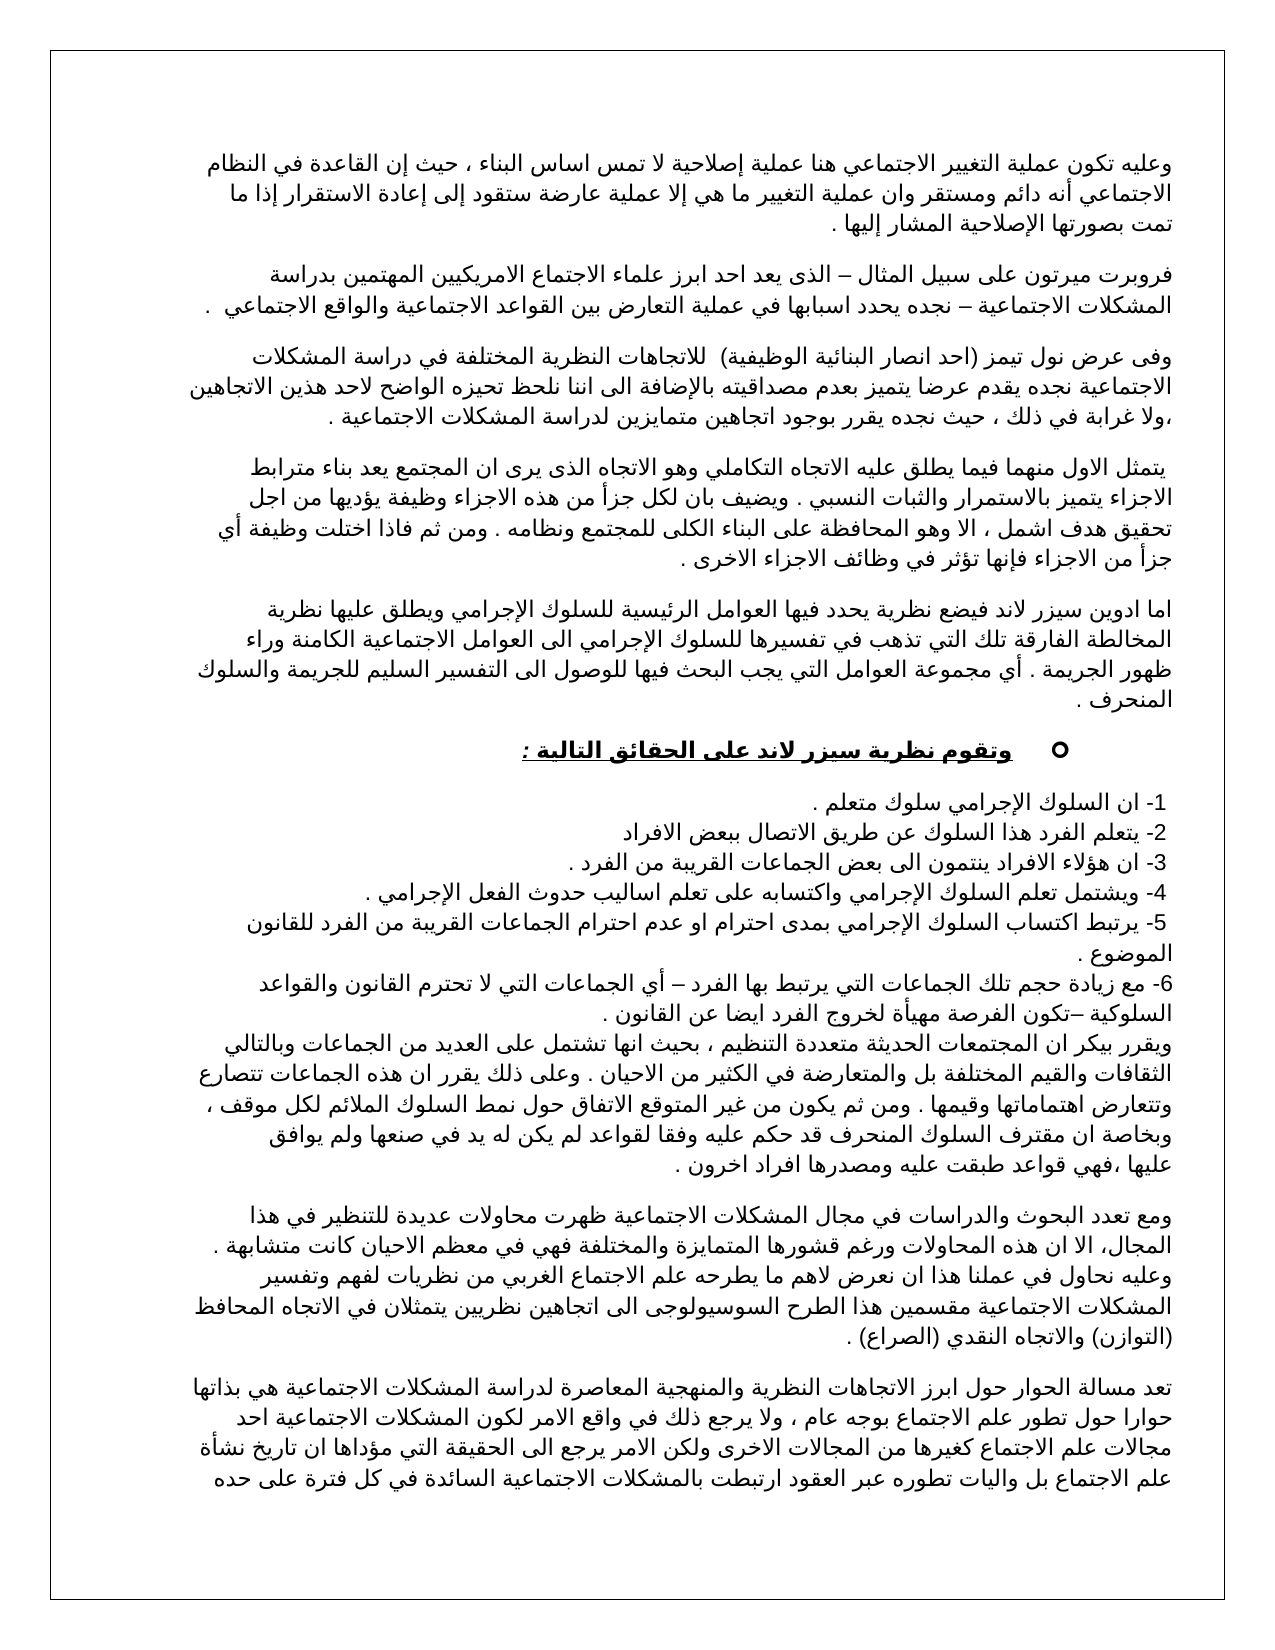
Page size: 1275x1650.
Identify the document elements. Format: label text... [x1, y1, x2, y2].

text ويقرر بيكر ان المجتمعات الحديثة متعددة التنظيم ، بحيث انها تشتمل على العديد من الجماعات وبالتالي الثقافات والقيم المختلفة بل والمتعارضة في الكثير من الاحيان . وعلى ذلك يقرر ان هذه الجماعات تتصارع وتتعارض اهتماماتها وقيمها . ومن ثم يكون من غير المتوقع الاتفاق حول نمط السلوك الملائم لكل موقف ، وبخاصة ان مقترف السلوك المنحرف قد حكم عليه وفقا لقواعد لم يكن له يد في صنعها ولم يوافق عليها ،فهي قواعد طبقت عليه ومصدرها افراد اخرون . [187, 1030, 1173, 1177]
text 1- ان السلوك الإجرامي سلوك متعلم . [187, 788, 1173, 815]
text 5- يرتبط اكتساب السلوك الإجرامي بمدى احترام او عدم احترام الجماعات القريبة من الفرد للقانون الموضوع . [187, 909, 1173, 966]
text 6- مع زيادة حجم تلك الجماعات التي يرتبط بها الفرد – أي الجماعات التي لا تحترم القانون والقواعد السلوكية –تكون الفرصة مهيأة لخروج الفرد ايضا عن القانون . [187, 970, 1173, 1026]
text 3- ان هؤلاء الافراد ينتمون الى بعض الجماعات القريبة من الفرد . [187, 849, 1173, 875]
text اما ادوين سيزر لاند فيضع نظرية يحدد فيها العوامل الرئيسية للسلوك الإجرامي ويطلق عليها نظرية المخالطة الفارقة تلك التي تذهب في تفسيرها للسلوك الإجرامي الى العوامل الاجتماعية الكامنة وراء ظهور الجريمة . أي مجموعة العوامل التي يجب البحث فيها للوصول الى التفسير السليم للجريمة والسلوك المنحرف . [187, 596, 1173, 713]
list وتقوم نظرية سيزر لاند على الحقائق التالية : [187, 737, 1050, 764]
text يتمثل الاول منهما فيما يطلق عليه الاتجاه التكاملي وهو الاتجاه الذى يرى ان المجتمع يعد بناء مترابط الاجزاء يتميز بالاستمرار والثبات النسبي . ويضيف بان لكل جزأ من هذه الاجزاء وظيفة يؤديها من اجل تحقيق هدف اشمل ، الا وهو المحافظة على البناء الكلى للمجتمع ونظامه . ومن ثم فاذا اختلت وظيفة أي جزأ من الاجزاء فإنها تؤثر في وظائف الاجزاء الاخرى . [187, 454, 1173, 571]
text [187, 1374, 1173, 1491]
text 2- يتعلم الفرد هذا السلوك عن طريق الاتصال ببعض الافراد [187, 819, 1173, 845]
text وعليه تكون عملية التغيير الاجتماعي هنا عملية إصلاحية لا تمس اساس البناء ، حيث إن القاعدة في النظام الاجتماعي أنه دائم ومستقر وان عملية التغيير ما هي إلا عملية عارضة ستقود إلى إعادة الاستقرار إذا ما تمت بصورتها الإصلاحية المشار إليها . [187, 150, 1173, 237]
text 4- ويشتمل تعلم السلوك الإجرامي واكتسابه على تعلم اساليب حدوث الفعل الإجرامي . [187, 879, 1173, 906]
text ومع تعدد البحوث والدراسات في مجال المشكلات الاجتماعية ظهرت محاولات عديدة للتنظير في هذا المجال، الا ان هذه المحاولات ورغم قشورها المتمايزة والمختلفة فهي في معظم الاحيان كانت متشابهة . وعليه نحاول في عملنا هذا ان نعرض لاهم ما يطرحه علم الاجتماع الغربي من نظريات لفهم وتفسير المشكلات الاجتماعية مقسمين هذا الطرح السوسيولوجى الى اتجاهين نظريين يتمثلان في الاتجاه المحافظ (التوازن) والاتجاه النقدي (الصراع) . [187, 1202, 1173, 1349]
text وفى عرض نول تيمز (احد انصار البنائية الوظيفية) للاتجاهات النظرية المختلفة في دراسة المشكلات الاجتماعية نجده يقدم عرضا يتميز بعدم مصداقيته بالإضافة الى اننا نلحظ تحيزه الواضح لاحد هذين الاتجاهين ،ولا غرابة في ذلك ، حيث نجده يقرر بوجود اتجاهين متمايزين لدراسة المشكلات الاجتماعية . [187, 343, 1173, 429]
text فروبرت ميرتون على سبيل المثال – الذى يعد احد ابرز علماء الاجتماع الامريكيين المهتمين بدراسة المشكلات الاجتماعية – نجده يحدد اسبابها في عملية التعارض بين القواعد الاجتماعية والواقع الاجتماعي . [187, 261, 1173, 318]
